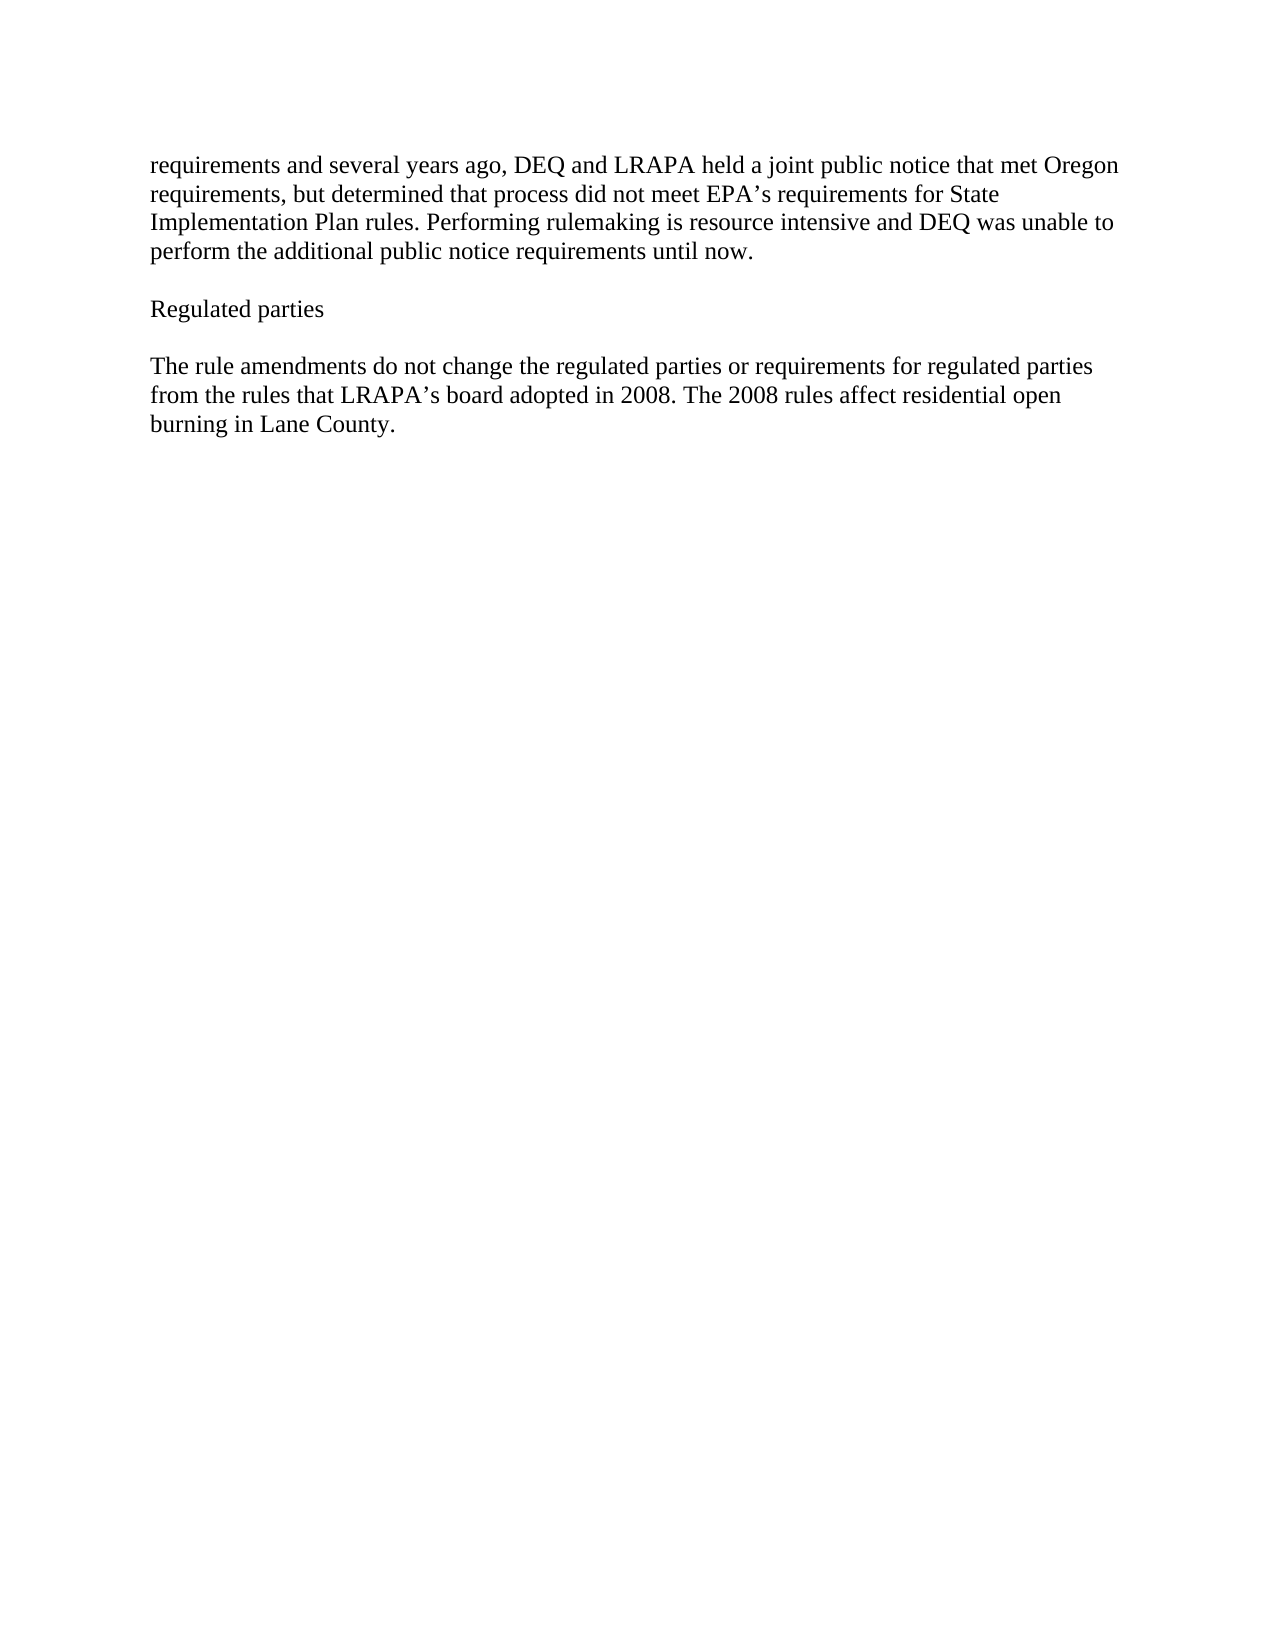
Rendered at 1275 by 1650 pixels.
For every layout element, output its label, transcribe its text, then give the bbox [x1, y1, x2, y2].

text Regulated parties [150, 294, 1125, 322]
text The rule amendments do not change the regulated parties or requirements for regulated parties from the rules that LRAPA’s board adopted in 2008. The 2008 rules affect residential open burning in Lane County. [150, 351, 1125, 437]
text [150, 150, 1125, 265]
